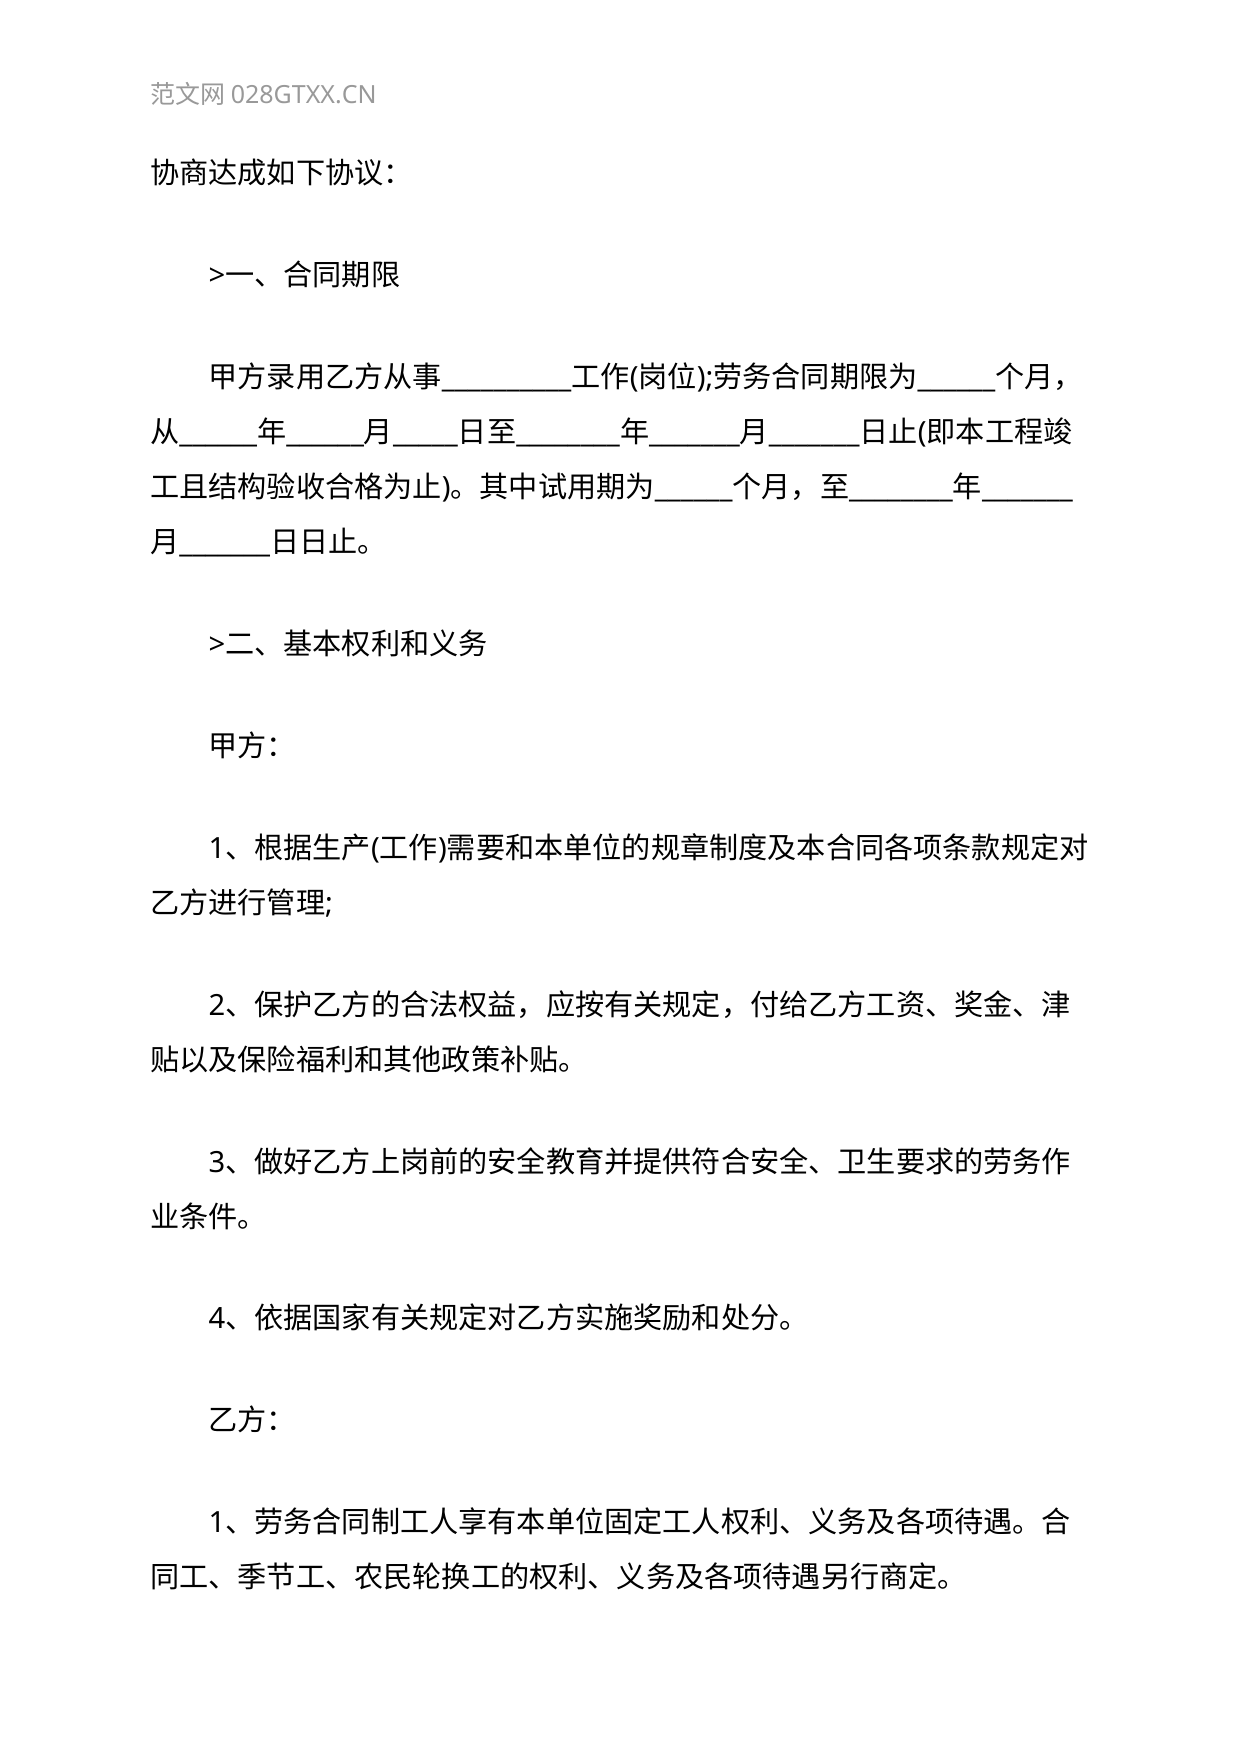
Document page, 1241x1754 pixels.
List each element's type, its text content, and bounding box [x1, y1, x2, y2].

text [150, 150, 1090, 192]
text >一、合同期限 [150, 252, 1090, 294]
text 乙方： [150, 1397, 1090, 1439]
text >二、基本权利和义务 [150, 621, 1090, 663]
text 4、依据国家有关规定对乙方实施奖励和处分。 [150, 1295, 1090, 1337]
text 1、根据生产(工作)需要和本单位的规章制度及本合同各项条款规定对乙方进行管理; [150, 824, 1090, 922]
text 2、保护乙方的合法权益，应按有关规定，付给乙方工资、奖金、津贴以及保险福利和其他政策补贴。 [150, 981, 1090, 1079]
text 甲方： [150, 723, 1090, 765]
text 甲方录用乙方从事__________工作(岗位);劳务合同期限为______个月，从______年______月_____日至________年_______月_______日止(即本工程竣工且结构验收合格为止)。其中试用期为______个月，至________年_______月_______日日止。 [150, 354, 1090, 561]
text 3、做好乙方上岗前的安全教育并提供符合安全、卫生要求的劳务作业条件。 [150, 1138, 1090, 1236]
text 1、劳务合同制工人享有本单位固定工人权利、义务及各项待遇。合同工、季节工、农民轮换工的权利、义务及各项待遇另行商定。 [150, 1499, 1090, 1596]
